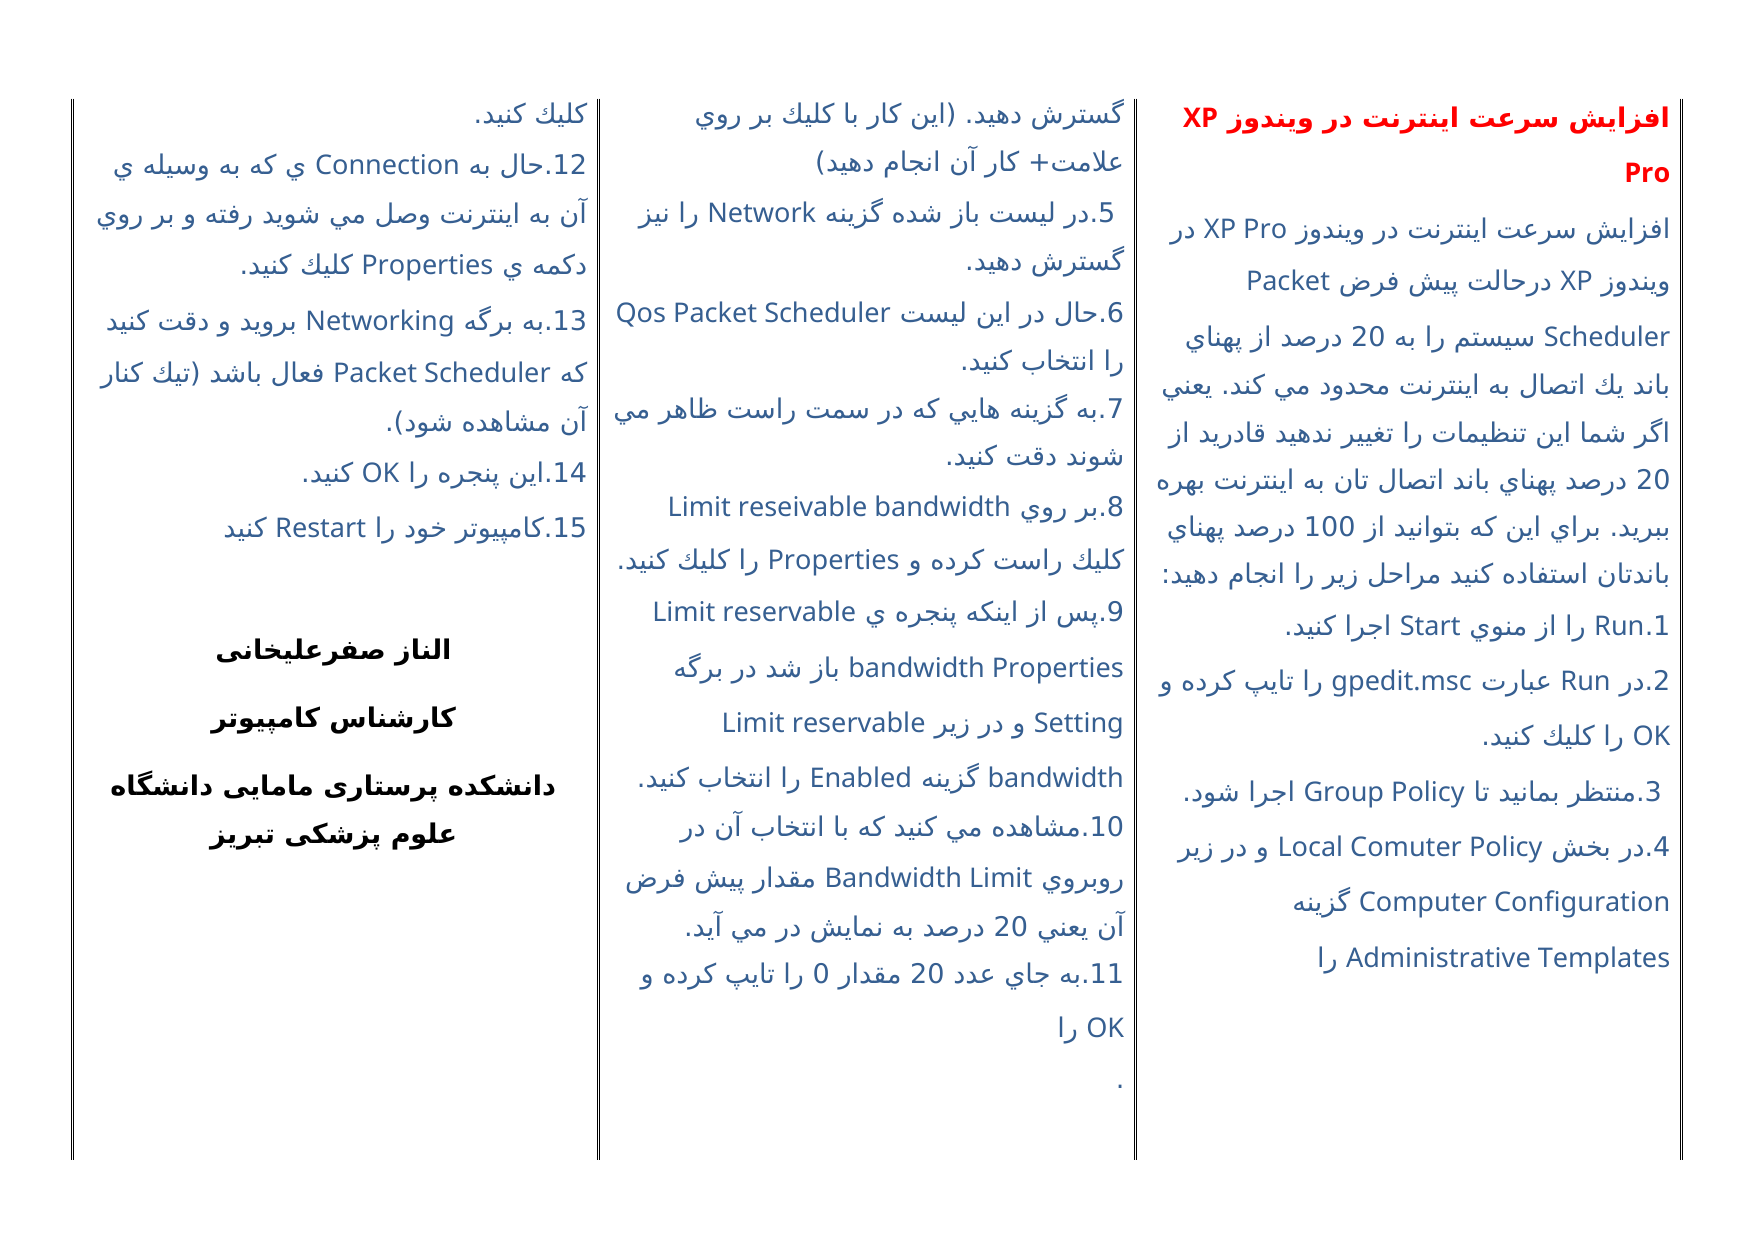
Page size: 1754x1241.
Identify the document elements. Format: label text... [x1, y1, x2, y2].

table_header افزايش سرعت اينترنت در ويندوز XP Pro افزايش سرعت اينترنت در ويندوز XP Pro در ويندوز XP درحالت پيش فرض Packet Scheduler سيستم را به 20 درصد از پهناي باند يك اتصال به اينترنت محدود مي كند. يعني اگر شما اين تنظيمات را تغيير ندهيد قادريد از 20 درصد پهناي باند اتصال تان به اينترنت بهره ببريد. براي اين كه بتوانيد از 100 درصد پهناي باندتان استفاده كنيد مراحل زير را انجام دهيد: 1.Run را از منوي Start اجرا كنيد. 2.در Run عبارت gpedit.msc را تايپ كرده و OK را كليك كنيد. 3.منتظر بمانيد تا Group Policy اجرا شود. 4.در بخش Local Comuter Policy و در زير Computer Configuration گزينه Administrative Templates را [1137, 99, 1680, 1159]
table_header گسترش دهيد. (اين كار با كليك بر روي علامت+ كار آن انجام دهيد) 5.در ليست باز شده گزينه Network را نيز گسترش دهيد. 6.حال در اين ليست Qos Packet Scheduler را انتخاب كنيد. 7.به گزينه هايي كه در سمت راست ظاهر مي شوند دقت كنيد. 8.بر روي Limit reseivable bandwidth كليك راست كرده و Properties را كليك كنيد. 9.پس از اينكه پنجره ي Limit reservable bandwidth Properties باز شد در برگه Setting و در زير Limit reservable bandwidth گزينه Enabled را انتخاب كنيد. 10.مشاهده مي كنيد كه با انتخاب آن در روبروي Bandwidth Limit مقدار پيش فرض آن يعني 20 درصد به نمايش در مي آيد. 11.به جاي عدد 20 مقدار 0 را تايپ كرده و OK را . [600, 99, 1134, 1159]
table_header كليك كنيد. 12.حال به Connection ي كه به وسيله ي آن به اينترنت وصل مي شويد رفته و بر روي دكمه ي Properties كليك كنيد. 13.به برگه Networking برويد و دقت كنيد كه Packet Scheduler فعال باشد (تيك كنار آن مشاهده شود). 14.اين پنجره را OK كنيد. 15.كامپيوتر خود را Restart كنيد الناز صفرعلیخانی کارشناس کامپیوتر دانشکده پرستاری مامایی دانشگاه علوم پزشکی تبریز [74, 99, 597, 1159]
